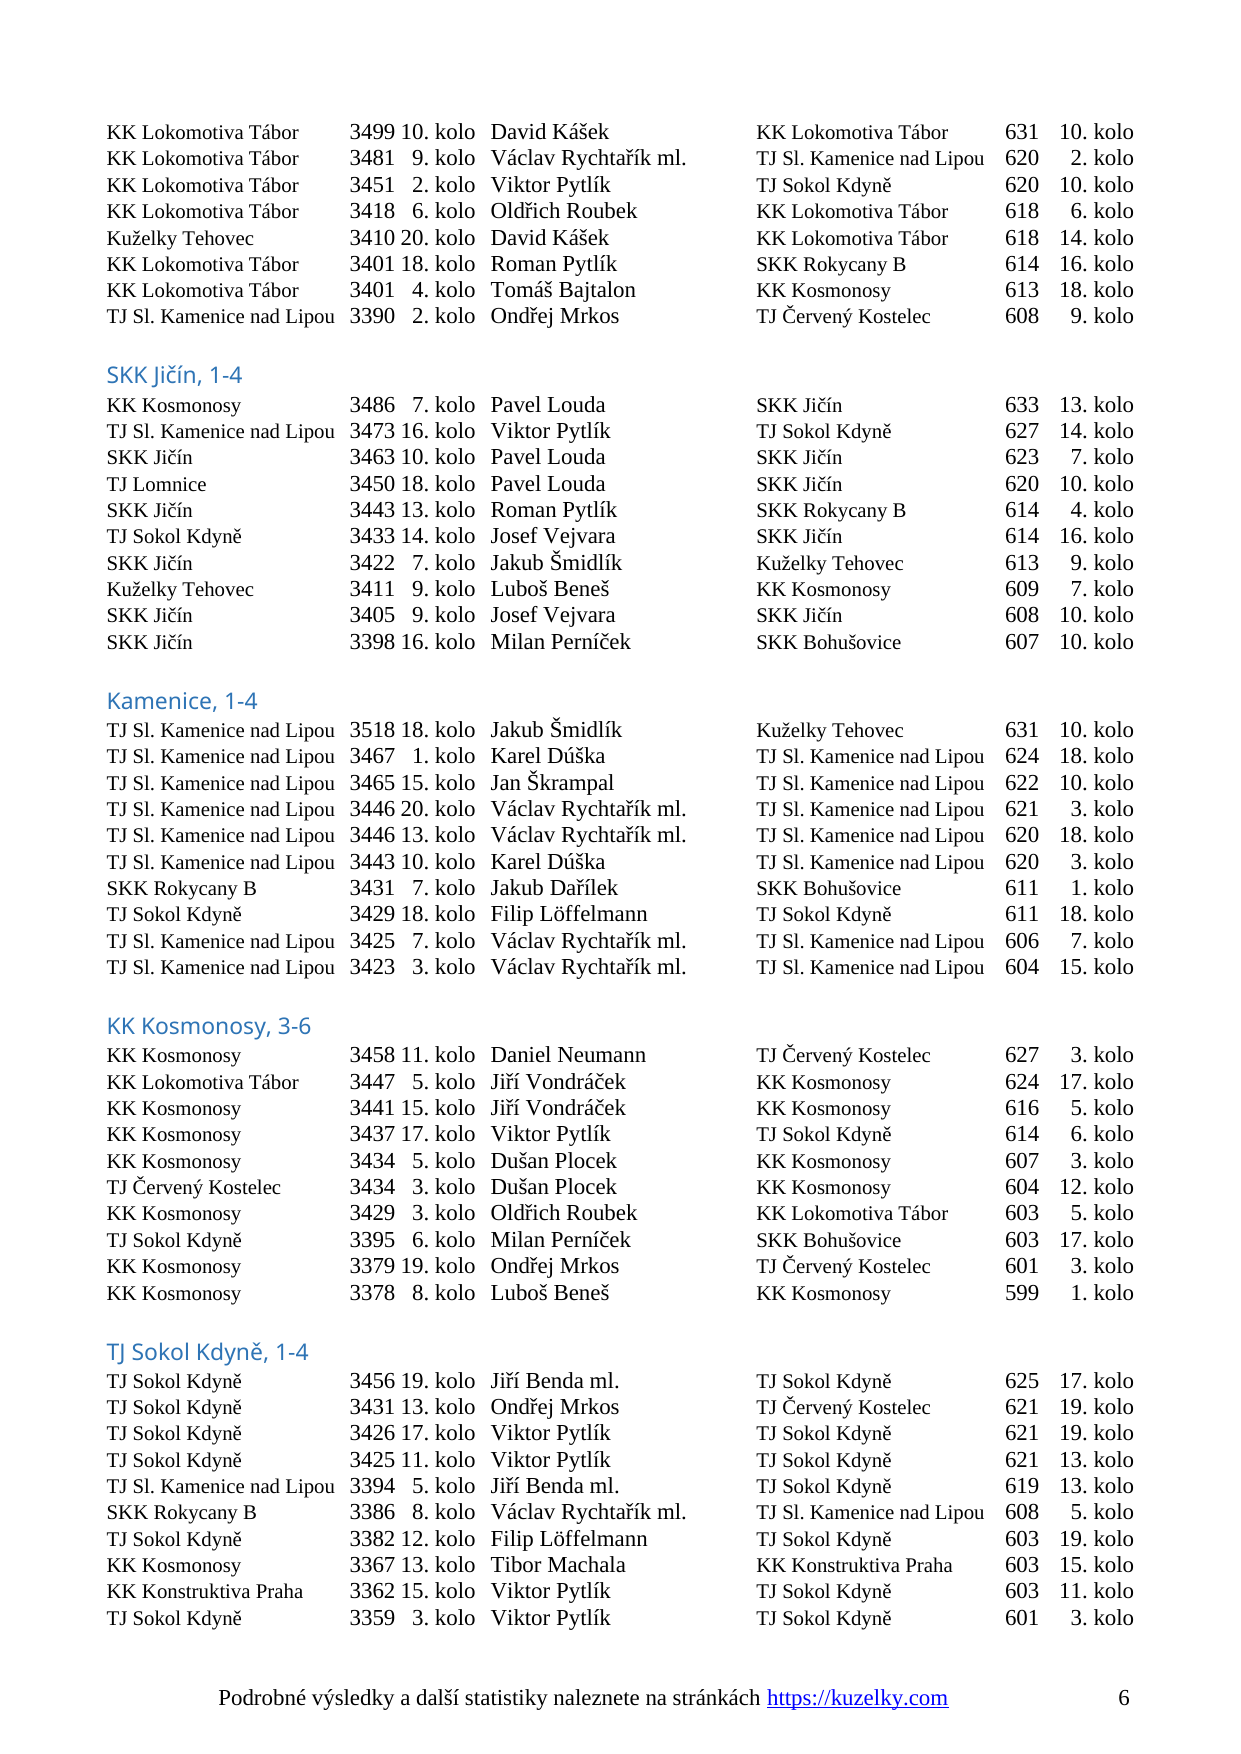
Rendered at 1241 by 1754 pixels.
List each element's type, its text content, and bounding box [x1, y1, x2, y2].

text TJ Sokol Kdyně 3395 6. kolo Milan Perníček SKK Bohušovice 603 17. kolo [106, 1226, 1134, 1252]
text TJ Sl. Kamenice nad Lipou 3423 3. kolo Václav Rychtařík ml. TJ Sl. Kamenice nad Lipou 604 15. kolo [106, 953, 1134, 979]
text SKK Jičín 3463 10. kolo Pavel Louda SKK Jičín 623 7. kolo [106, 443, 1134, 470]
text KK Lokomotiva Tábor 3499 10. kolo David Kášek KK Lokomotiva Tábor 631 10. kolo [106, 118, 1134, 144]
text KK Kosmonosy 3429 3. kolo Oldřich Roubek KK Lokomotiva Tábor 603 5. kolo [106, 1199, 1134, 1226]
text TJ Lomnice 3450 18. kolo Pavel Louda SKK Jičín 620 10. kolo [106, 470, 1134, 496]
subtitle KK Kosmonosy, 3-6 [106, 1010, 1134, 1041]
text Kuželky Tehovec 3410 20. kolo David Kášek KK Lokomotiva Tábor 618 14. kolo [106, 223, 1134, 250]
text KK Lokomotiva Tábor 3451 2. kolo Viktor Pytlík TJ Sokol Kdyně 620 10. kolo [106, 171, 1134, 197]
text TJ Sokol Kdyně 3425 11. kolo Viktor Pytlík TJ Sokol Kdyně 621 13. kolo [106, 1446, 1134, 1472]
text TJ Sl. Kamenice nad Lipou 3473 16. kolo Viktor Pytlík TJ Sokol Kdyně 627 14. kolo [106, 417, 1134, 443]
text SKK Jičín 3398 16. kolo Milan Perníček SKK Bohušovice 607 10. kolo [106, 628, 1134, 654]
text TJ Sokol Kdyně 3429 18. kolo Filip Löffelmann TJ Sokol Kdyně 611 18. kolo [106, 901, 1134, 927]
text TJ Sl. Kamenice nad Lipou 3446 13. kolo Václav Rychtařík ml. TJ Sl. Kamenice nad Lipou 620 18. kolo [106, 821, 1134, 848]
subtitle Kamenice, 1-4 [106, 685, 1134, 716]
text TJ Sokol Kdyně 3426 17. kolo Viktor Pytlík TJ Sokol Kdyně 621 19. kolo [106, 1419, 1134, 1446]
text KK Kosmonosy 3441 15. kolo Jiří Vondráček KK Kosmonosy 616 5. kolo [106, 1094, 1134, 1120]
text TJ Sokol Kdyně 3431 13. kolo Ondřej Mrkos TJ Červený Kostelec 621 19. kolo [106, 1393, 1134, 1419]
text TJ Sl. Kamenice nad Lipou 3518 18. kolo Jakub Šmidlík Kuželky Tehovec 631 10. kolo [106, 716, 1134, 742]
subtitle TJ Sokol Kdyně, 1-4 [106, 1335, 1134, 1367]
text TJ Sokol Kdyně 3359 3. kolo Viktor Pytlík TJ Sokol Kdyně 601 3. kolo [106, 1604, 1134, 1630]
text KK Kosmonosy 3378 8. kolo Luboš Beneš KK Kosmonosy 599 1. kolo [106, 1278, 1134, 1305]
text KK Lokomotiva Tábor 3447 5. kolo Jiří Vondráček KK Kosmonosy 624 17. kolo [106, 1068, 1134, 1094]
text TJ Sl. Kamenice nad Lipou 3465 15. kolo Jan Škrampal TJ Sl. Kamenice nad Lipou 622 10. kolo [106, 769, 1134, 795]
text KK Kosmonosy 3367 13. kolo Tibor Machala KK Konstruktiva Praha 603 15. kolo [106, 1551, 1134, 1577]
text KK Kosmonosy 3437 17. kolo Viktor Pytlík TJ Sokol Kdyně 614 6. kolo [106, 1120, 1134, 1147]
text KK Lokomotiva Tábor 3481 9. kolo Václav Rychtařík ml. TJ Sl. Kamenice nad Lipou 620 2. kolo [106, 144, 1134, 171]
text KK Kosmonosy 3458 11. kolo Daniel Neumann TJ Červený Kostelec 627 3. kolo [106, 1041, 1134, 1068]
text TJ Sokol Kdyně 3456 19. kolo Jiří Benda ml. TJ Sokol Kdyně 625 17. kolo [106, 1367, 1134, 1393]
text TJ Červený Kostelec 3434 3. kolo Dušan Plocek KK Kosmonosy 604 12. kolo [106, 1173, 1134, 1199]
text TJ Sl. Kamenice nad Lipou 3390 2. kolo Ondřej Mrkos TJ Červený Kostelec 608 9. kolo [106, 303, 1134, 329]
text KK Lokomotiva Tábor 3401 18. kolo Roman Pytlík SKK Rokycany B 614 16. kolo [106, 250, 1134, 276]
text KK Kosmonosy 3379 19. kolo Ondřej Mrkos TJ Červený Kostelec 601 3. kolo [106, 1252, 1134, 1278]
text KK Kosmonosy 3486 7. kolo Pavel Louda SKK Jičín 633 13. kolo [106, 391, 1134, 417]
text TJ Sl. Kamenice nad Lipou 3394 5. kolo Jiří Benda ml. TJ Sokol Kdyně 619 13. kolo [106, 1472, 1134, 1498]
text KK Lokomotiva Tábor 3401 4. kolo Tomáš Bajtalon KK Kosmonosy 613 18. kolo [106, 276, 1134, 303]
text TJ Sl. Kamenice nad Lipou 3467 1. kolo Karel Dúška TJ Sl. Kamenice nad Lipou 624 18. kolo [106, 742, 1134, 769]
text KK Konstruktiva Praha 3362 15. kolo Viktor Pytlík TJ Sokol Kdyně 603 11. kolo [106, 1577, 1134, 1604]
text Kuželky Tehovec 3411 9. kolo Luboš Beneš KK Kosmonosy 609 7. kolo [106, 575, 1134, 602]
text TJ Sokol Kdyně 3433 14. kolo Josef Vejvara SKK Jičín 614 16. kolo [106, 522, 1134, 549]
text TJ Sokol Kdyně 3382 12. kolo Filip Löffelmann TJ Sokol Kdyně 603 19. kolo [106, 1525, 1134, 1551]
text TJ Sl. Kamenice nad Lipou 3443 10. kolo Karel Dúška TJ Sl. Kamenice nad Lipou 620 3. kolo [106, 848, 1134, 874]
text KK Kosmonosy 3434 5. kolo Dušan Plocek KK Kosmonosy 607 3. kolo [106, 1147, 1134, 1173]
subtitle SKK Jičín, 1-4 [106, 359, 1134, 391]
text SKK Rokycany B 3386 8. kolo Václav Rychtařík ml. TJ Sl. Kamenice nad Lipou 608 5. kolo [106, 1498, 1134, 1525]
text TJ Sl. Kamenice nad Lipou 3446 20. kolo Václav Rychtařík ml. TJ Sl. Kamenice nad Lipou 621 3. kolo [106, 795, 1134, 821]
text SKK Jičín 3405 9. kolo Josef Vejvara SKK Jičín 608 10. kolo [106, 602, 1134, 628]
text TJ Sl. Kamenice nad Lipou 3425 7. kolo Václav Rychtařík ml. TJ Sl. Kamenice nad Lipou 606 7. kolo [106, 927, 1134, 953]
text SKK Jičín 3443 13. kolo Roman Pytlík SKK Rokycany B 614 4. kolo [106, 496, 1134, 522]
text SKK Jičín 3422 7. kolo Jakub Šmidlík Kuželky Tehovec 613 9. kolo [106, 549, 1134, 575]
text KK Lokomotiva Tábor 3418 6. kolo Oldřich Roubek KK Lokomotiva Tábor 618 6. kolo [106, 197, 1134, 223]
text SKK Rokycany B 3431 7. kolo Jakub Dařílek SKK Bohušovice 611 1. kolo [106, 874, 1134, 901]
